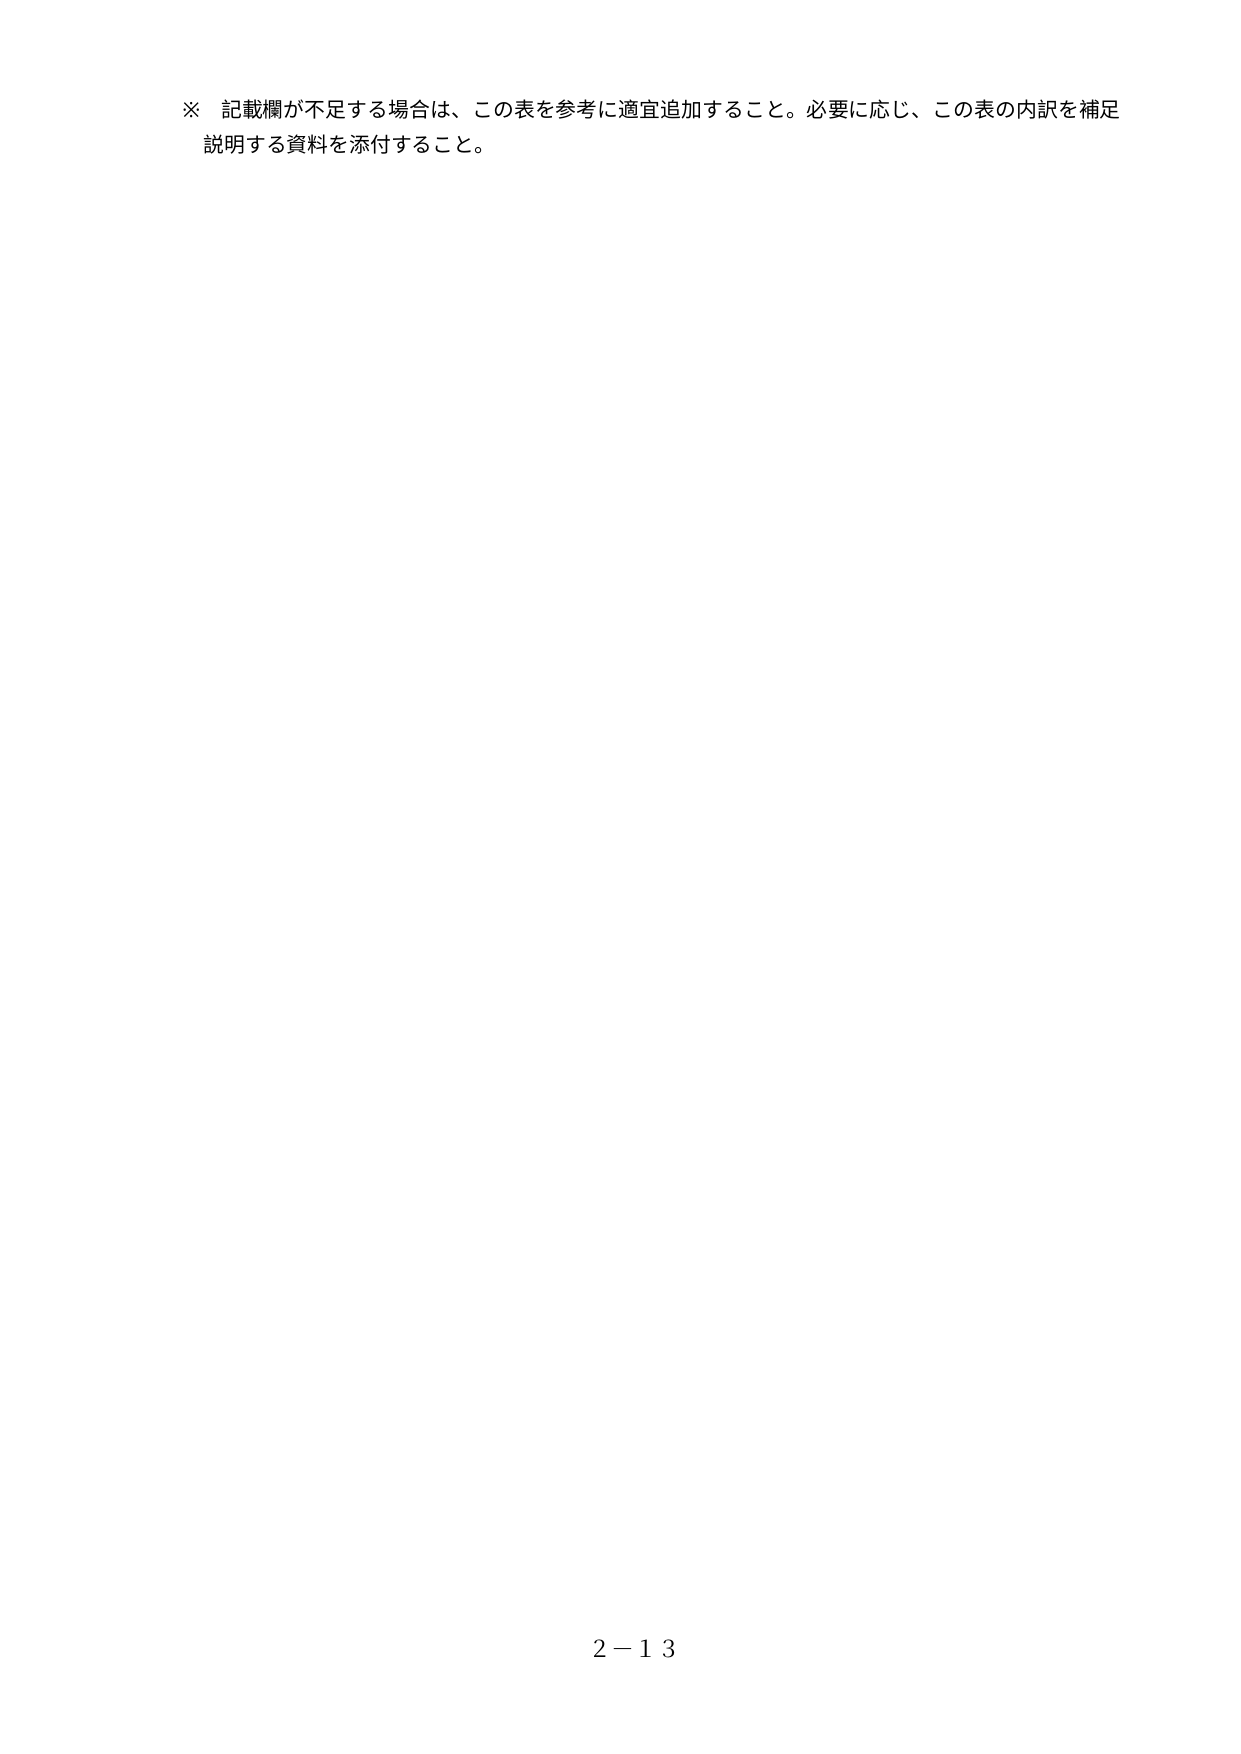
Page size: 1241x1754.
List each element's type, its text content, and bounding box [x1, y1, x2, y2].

text ※ 記載欄が不足する場合は、この表を参考に適宜追加すること。必要に応じ、この表の内訳を補足説明する資料を添付すること。 [182, 91, 1122, 161]
